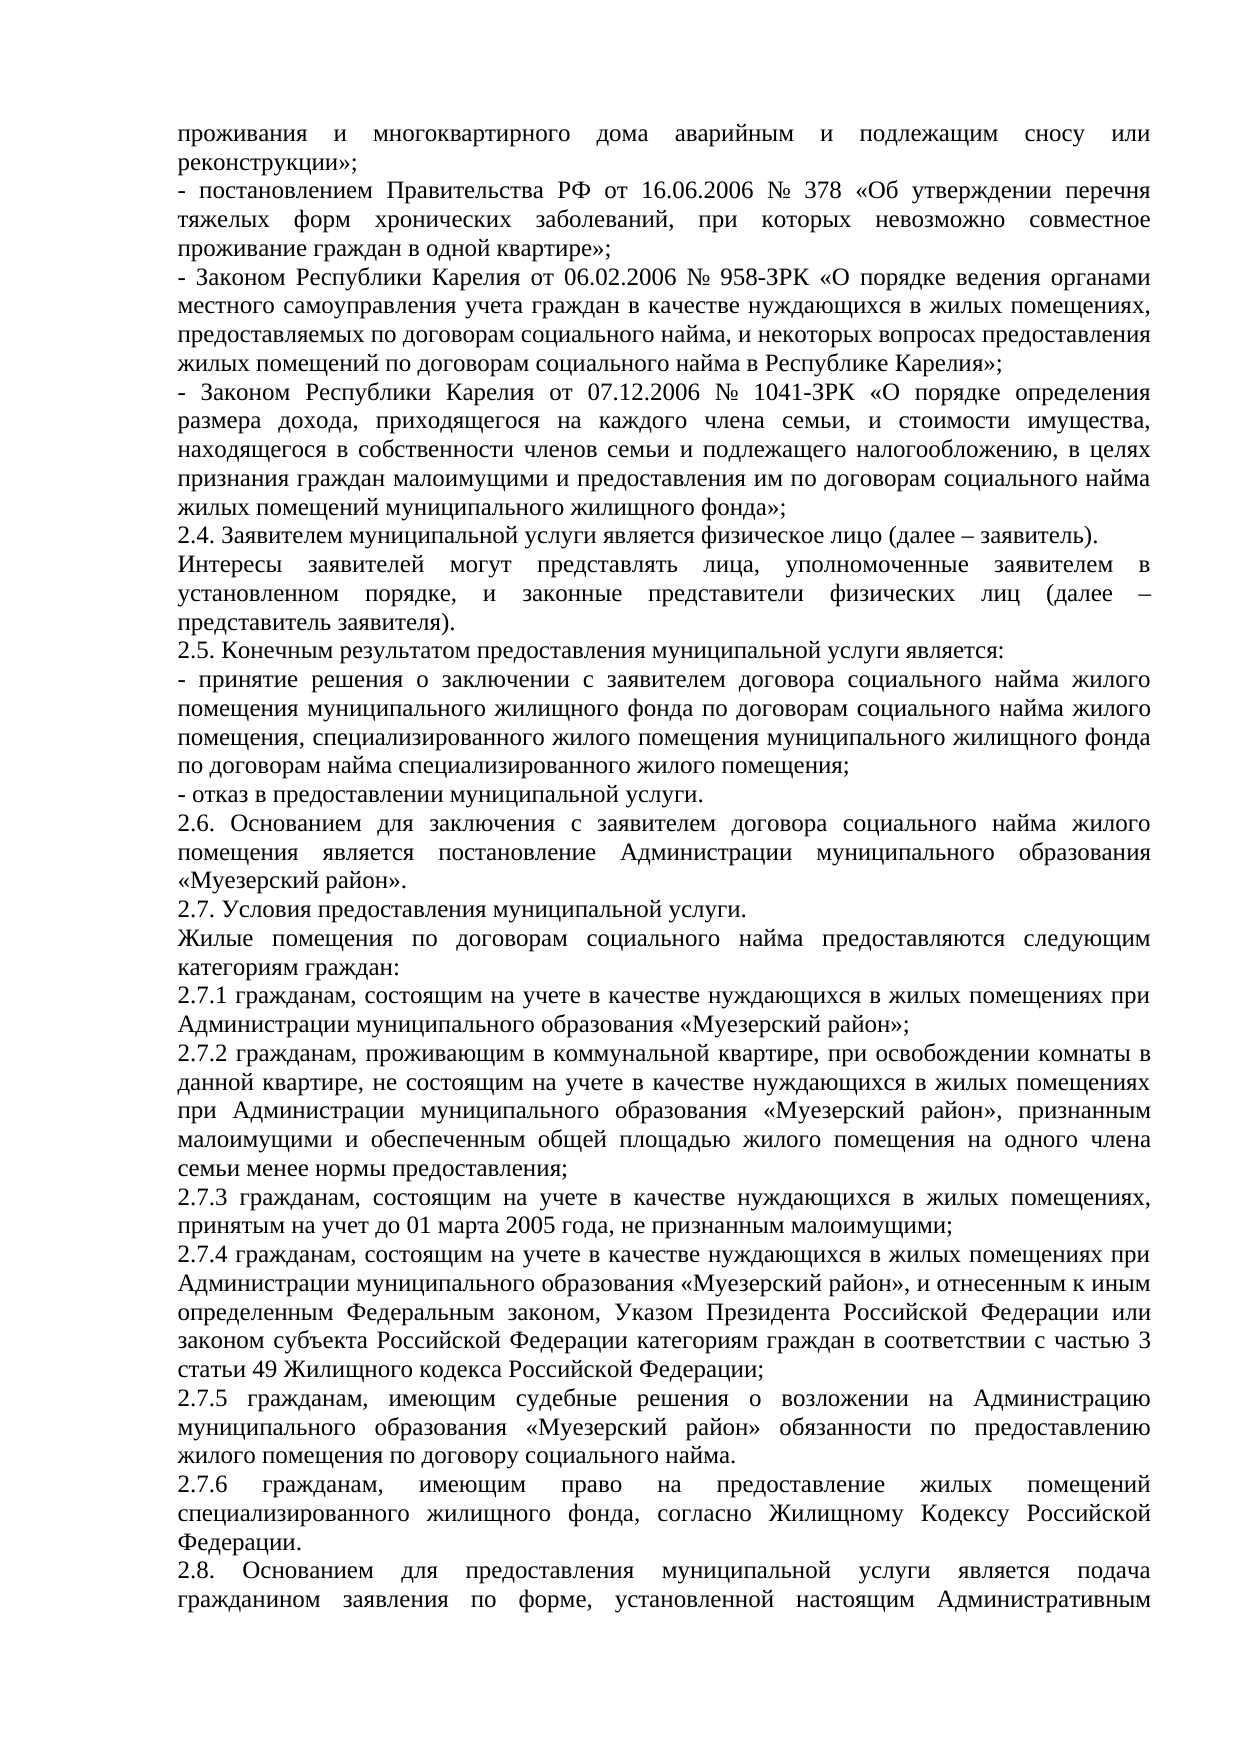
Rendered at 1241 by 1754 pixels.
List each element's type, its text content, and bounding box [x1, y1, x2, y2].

text 2.7.4 гражданам, состоящим на учете в качестве нуждающихся в жилых помещениях при Администрации муниципального образования «Муезерский район», и отнесенным к иным определенным Федеральным законом, Указом Президента Российской Федерации или законом субъекта Российской Федерации категориям граждан в соответствии с частью 3 статьи 49 Жилищного кодекса Российской Федерации; [177, 1239, 1152, 1383]
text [177, 118, 1152, 176]
text - Законом Республики Карелия от 06.02.2006 № 958-ЗРК «О порядке ведения органами местного самоуправления учета граждан в качестве нуждающихся в жилых помещениях, предоставляемых по договорам социального найма, и некоторых вопросах предоставления жилых помещений по договорам социального найма в Республике Карелия»; [177, 262, 1152, 377]
text 2.5. Конечным результатом предоставления муниципальной услуги является: [177, 636, 1152, 664]
text 2.7.1 гражданам, состоящим на учете в качестве нуждающихся в жилых помещениях при Администрации муниципального образования «Муезерский район»; [177, 981, 1152, 1038]
text 2.7.2 гражданам, проживающим в коммунальной квартире, при освобождении комнаты в данной квартире, не состоящим на учете в качестве нуждающихся в жилых помещениях при Администрации муниципального образования «Муезерский район», признанным малоимущими и обеспеченным общей площадью жилого помещения на одного члена семьи менее нормы предоставления; [177, 1038, 1152, 1182]
text - принятие решения о заключении с заявителем договора социального найма жилого помещения муниципального жилищного фонда по договорам социального найма жилого помещения, специализированного жилого помещения муниципального жилищного фонда по договорам найма специализированного жилого помещения; [177, 664, 1152, 779]
text - Законом Республики Карелия от 07.12.2006 № 1041-ЗРК «О порядке определения размера дохода, приходящегося на каждого члена семьи, и стоимости имущества, находящегося в собственности членов семьи и подлежащего налогообложению, в целях признания граждан малоимущими и предоставления им по договорам социального найма жилых помещений муниципального жилищного фонда»; [177, 377, 1152, 521]
text 2.7.5 гражданам, имеющим судебные решения о возложении на Администрацию муниципального образования «Муезерский район» обязанности по предоставлению жилого помещения по договору социального найма. [177, 1383, 1152, 1469]
text 2.4. Заявителем муниципальной услуги является физическое лицо (далее – заявитель). [177, 521, 1152, 549]
text 2.6. Основанием для заключения с заявителем договора социального найма жилого помещения является постановление Администрации муниципального образования «Муезерский район». [177, 808, 1152, 894]
text Жилые помещения по договорам социального найма предоставляются следующим категориям граждан: [177, 923, 1152, 981]
text 2.7.6 гражданам, имеющим право на предоставление жилых помещений специализированного жилищного фонда, согласно Жилищному Кодексу Российской Федерации. [177, 1469, 1152, 1556]
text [177, 1556, 1152, 1613]
text 2.7. Условия предоставления муниципальной услуги. [177, 894, 1152, 923]
text 2.7.3 гражданам, состоящим на учете в качестве нуждающихся в жилых помещениях, принятым на учет до 01 марта 2005 года, не признанным малоимущими; [177, 1182, 1152, 1239]
text - постановлением Правительства РФ от 16.06.2006 № 378 «Об утверждении перечня тяжелых форм хронических заболеваний, при которых невозможно совместное проживание граждан в одной квартире»; [177, 176, 1152, 262]
text - отказ в предоставлении муниципальной услуги. [177, 779, 1152, 808]
text Интересы заявителей могут представлять лица, уполномоченные заявителем в установленном порядке, и законные представители физических лиц (далее – представитель заявителя). [177, 549, 1152, 636]
